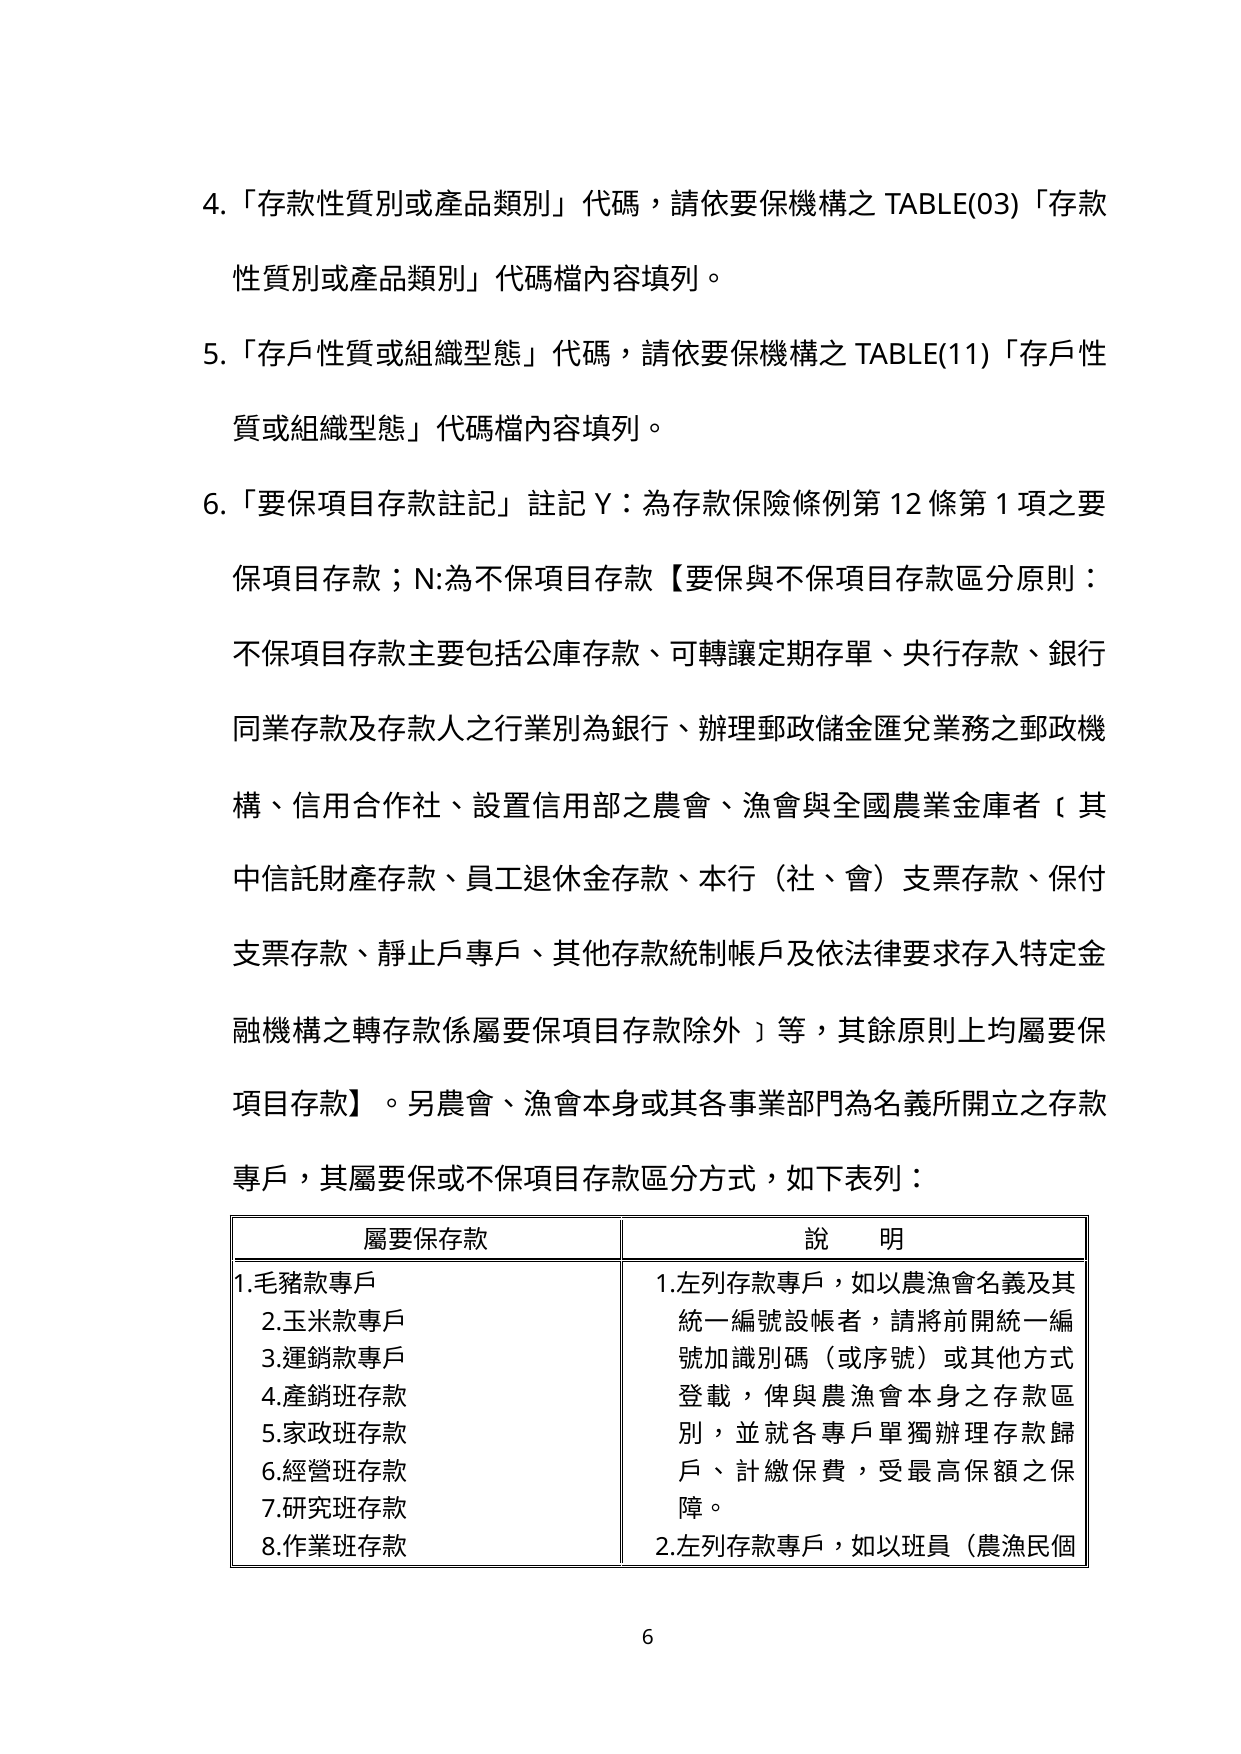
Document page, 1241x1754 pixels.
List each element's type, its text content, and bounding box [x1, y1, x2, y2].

table_header 說 明 [621, 1218, 1085, 1258]
text 5.「存戶性質或組織型態」代碼，請依要保機構之TABLE(11)「存戶性質或組織型態」代碼檔內容填列。 [202, 314, 1107, 464]
text 6.「要保項目存款註記」註記Y：為存款保險條例第12條第1項之要保項目存款；N:為不保項目存款【要保與不保項目存款區分原則：不保項目存款主要包括公庫存款、可轉讓定期存單、央行存款、銀行同業存款及存款人之行業別為銀行、辦理郵政儲金匯兌業務之郵政機構、信用合作社、設置信用部之農會、漁會與全國農業金庫者﹝其中信託財產存款、員工退休金存款、本行（社、會）支票存款、保付支票存款、靜止戶專戶、其他存款統制帳戶及依法律要求存入特定金融機構之轉存款係屬要保項目存款除外﹞等，其餘原則上均屬要保項目存款】。另農會、漁會本身或其各事業部門為名義所開立之存款專戶，其屬要保或不保項目存款區分方式，如下表列： [202, 464, 1107, 1214]
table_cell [233, 1258, 621, 1565]
text 4.「存款性質別或產品類別」代碼，請依要保機構之TABLE(03)「存款性質別或產品類別」代碼檔內容填列。 [202, 164, 1107, 314]
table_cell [621, 1258, 1086, 1565]
table_header 屬要保存款 [233, 1218, 621, 1258]
